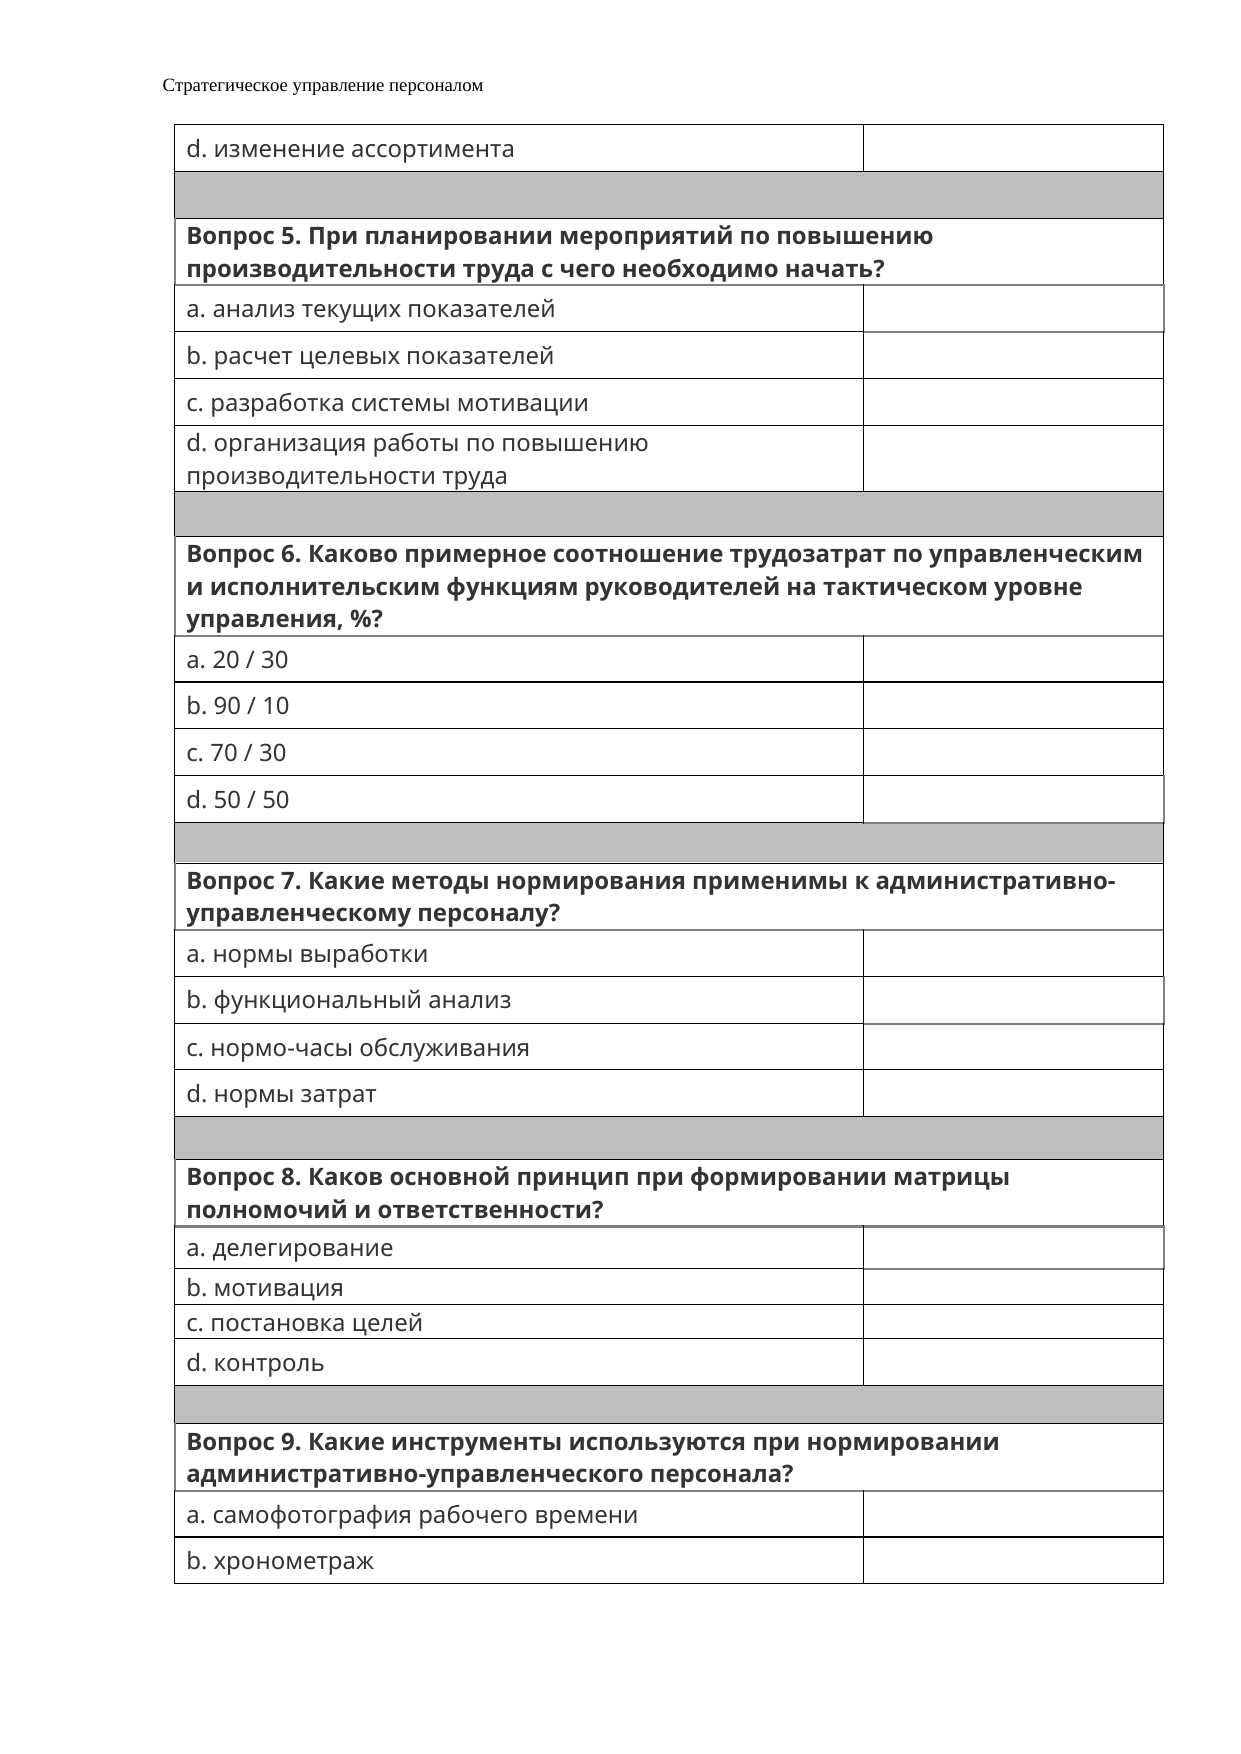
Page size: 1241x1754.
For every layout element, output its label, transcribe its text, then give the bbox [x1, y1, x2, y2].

table_cell [864, 333, 1163, 378]
table_cell a. анализ текущих показателей [175, 286, 863, 331]
table_cell [864, 1305, 1163, 1338]
table_cell [864, 683, 1163, 728]
table_cell d. организация работы по повышению производительности труда [175, 426, 863, 491]
table_cell [864, 379, 1163, 425]
table_cell [864, 977, 1163, 1022]
table_cell [864, 1228, 1163, 1267]
table_cell [864, 1270, 1163, 1304]
table_cell [864, 1339, 1163, 1385]
table_cell [175, 492, 1163, 536]
table_cell a. самофотография рабочего времени [175, 1492, 863, 1536]
table_cell a. делегирование [175, 1228, 863, 1267]
table_cell b. расчет целевых показателей [175, 332, 863, 378]
table_cell [864, 931, 1163, 976]
table_cell Вопрос 7. Какие методы нормирования применимы к административно-управленческому персоналу? [176, 864, 1163, 929]
table_cell [175, 1386, 1163, 1423]
table_cell Вопрос 6. Каково примерное соотношение трудозатрат по управленческим и исполнительским функциям руководителей на тактическом уровне управления, %? [176, 537, 1163, 634]
table_cell Вопрос 9. Какие инструменты используются при нормировании административно-управленческого персонала? [176, 1424, 1163, 1489]
table_cell d. нормы затрат [175, 1070, 863, 1116]
table_cell b. мотивация [175, 1269, 863, 1304]
table_cell d. контроль [175, 1339, 863, 1385]
table_cell [864, 125, 1163, 171]
table_cell [864, 1492, 1163, 1536]
table_cell [175, 172, 1163, 218]
table_cell c. нормо-часы обслуживания [175, 1024, 863, 1069]
table_cell [175, 823, 1163, 862]
table_cell [864, 637, 1163, 681]
table_cell a. 20 / 30 [175, 637, 863, 681]
table_cell b. хронометраж [175, 1538, 863, 1583]
table_cell Вопрос 8. Каков основной принцип при формировании матрицы полномочий и ответственности? [176, 1160, 1163, 1225]
table_cell Вопрос 5. При планировании мероприятий по повышению производительности труда с чего необходимо начать? [176, 219, 1163, 284]
table_cell c. разработка системы мотивации [175, 379, 863, 425]
table_cell a. нормы выработки [175, 931, 863, 976]
table_cell [864, 776, 1163, 822]
table_cell c. постановка целей [175, 1305, 863, 1338]
table_cell [864, 1070, 1163, 1116]
table_cell d. 50 / 50 [175, 776, 863, 822]
table_cell [864, 286, 1163, 331]
table_cell [864, 1538, 1163, 1583]
table_cell b. 90 / 10 [175, 683, 863, 728]
table_cell d. изменение ассортимента [175, 125, 863, 171]
table_cell [175, 1117, 1163, 1159]
table_cell [864, 426, 1163, 491]
table_cell b. функциональный анализ [175, 977, 863, 1022]
table_cell c. 70 / 30 [175, 729, 863, 775]
table_cell [864, 1025, 1163, 1069]
table_cell [864, 729, 1163, 775]
